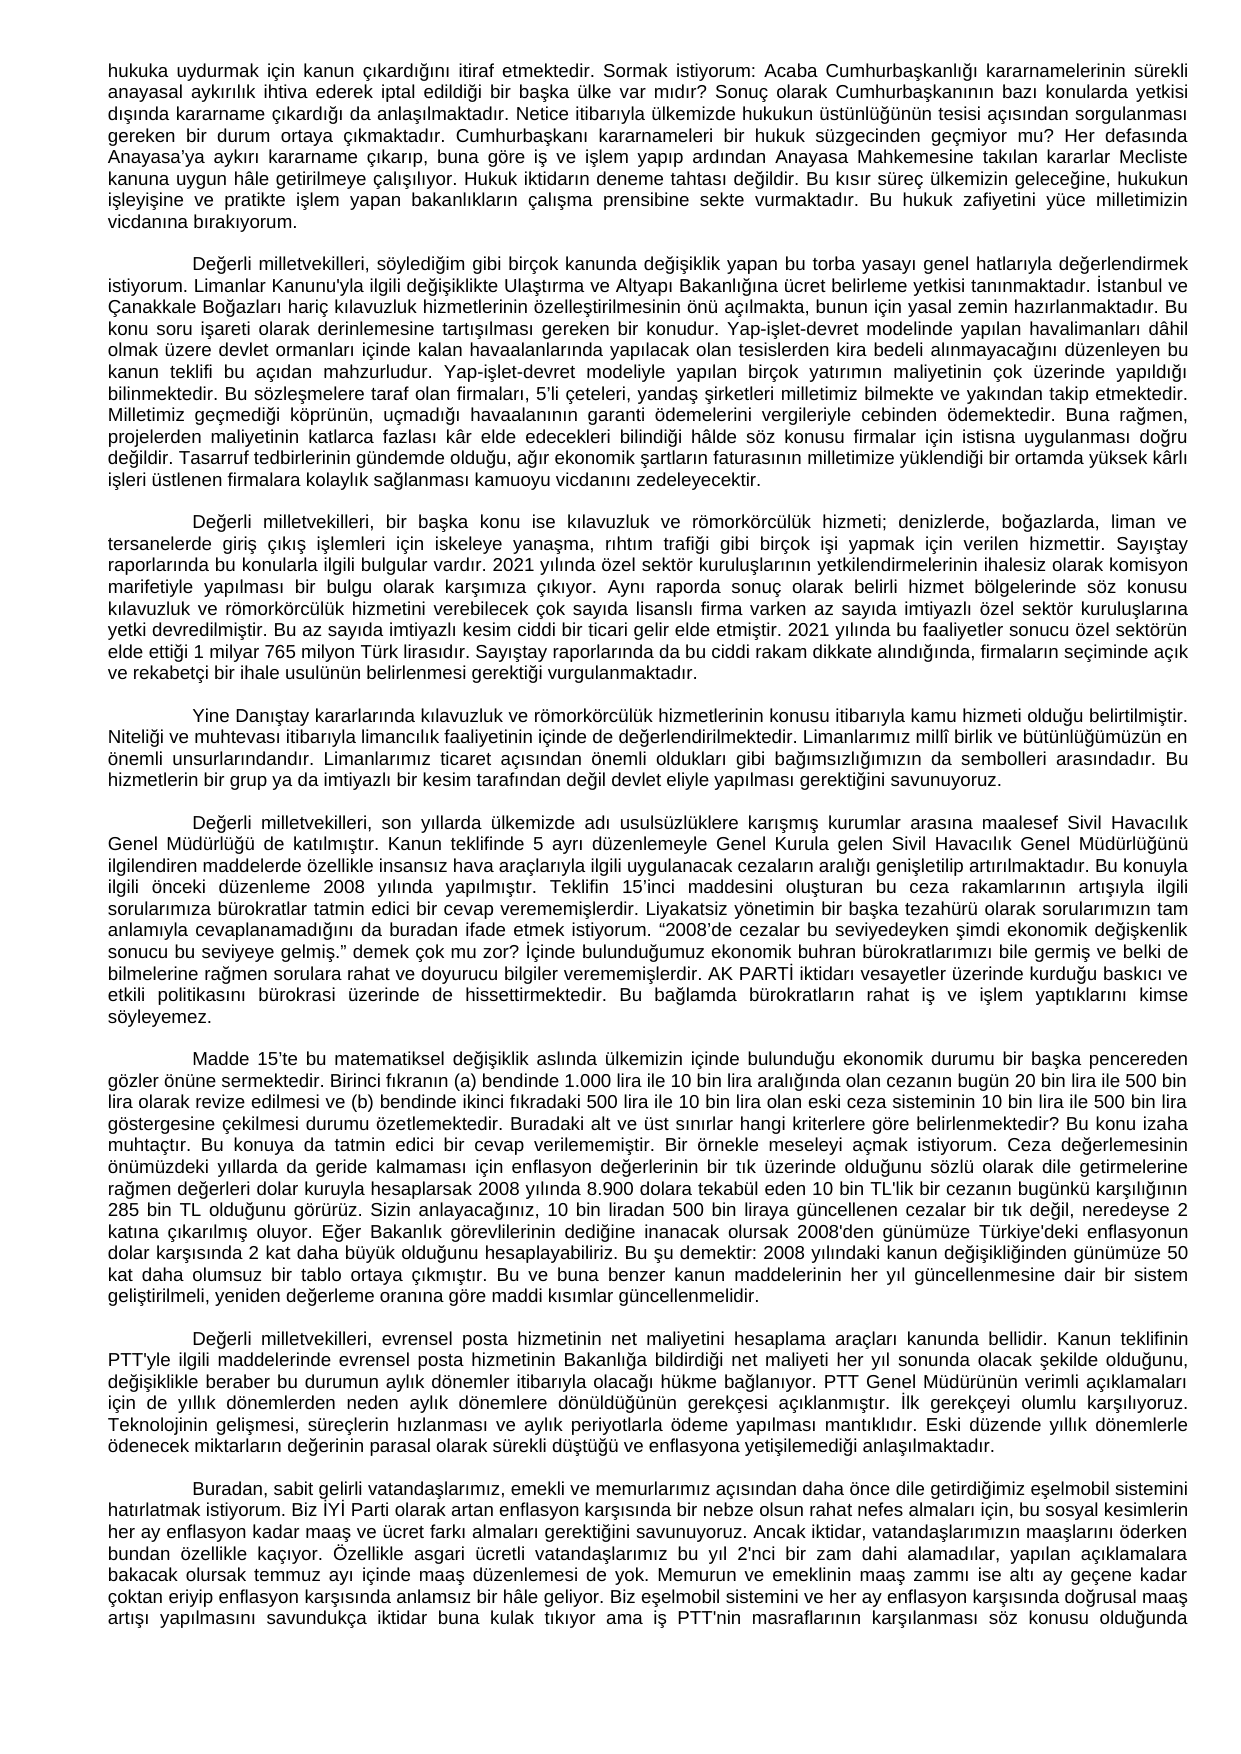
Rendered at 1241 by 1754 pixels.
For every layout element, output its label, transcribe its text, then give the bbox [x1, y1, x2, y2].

text Değerli milletvekilleri, evrensel posta hizmetinin net maliyetini hesaplama araçları kanunda bellidir. Kanun teklifinin PTT'yle ilgili maddelerinde evrensel posta hizmetinin Bakanlığa bildirdiği net maliyeti her yıl sonunda olacak şekilde olduğunu, değişiklikle beraber bu durumun aylık dönemler itibarıyla olacağı hükme bağlanıyor. PTT Genel Müdürünün verimli açıklamaları için de yıllık dönemlerden neden aylık dönemlere dönüldüğünün gerekçesi açıklanmıştır. İlk gerekçeyi olumlu karşılıyoruz. Teknolojinin gelişmesi, süreçlerin hızlanması ve aylık periyotlarla ödeme yapılması mantıklıdır. Eski düzende yıllık dönemlerle ödenecek miktarların değerinin parasal olarak sürekli düştüğü ve enflasyona yetişilemediği anlaşılmaktadır. [108, 1327, 1189, 1457]
text Değerli milletvekilleri, son yıllarda ülkemizde adı usulsüzlüklere karışmış kurumlar arasına maalesef Sivil Havacılık Genel Müdürlüğü de katılmıştır. Kanun teklifinde 5 ayrı düzenlemeyle Genel Kurula gelen Sivil Havacılık Genel Müdürlüğünü ilgilendiren maddelerde özellikle insansız hava araçlarıyla ilgili uygulanacak cezaların aralığı genişletilip artırılmaktadır. Bu konuyla ilgili önceki düzenleme 2008 yılında yapılmıştır. Teklifin 15’inci maddesini oluşturan bu ceza rakamlarının artışıyla ilgili sorularımıza bürokratlar tatmin edici bir cevap verememişlerdir. Liyakatsiz yönetimin bir başka tezahürü olarak sorularımızın tam anlamıyla cevaplanamadığını da buradan ifade etmek istiyorum. “2008’de cezalar bu seviyedeyken şimdi ekonomik değişkenlik sonucu bu seviyeye gelmiş.” demek çok mu zor? İçinde bulunduğumuz ekonomik buhran bürokratlarımızı bile germiş ve belki de bilmelerine rağmen sorulara rahat ve doyurucu bilgiler verememişlerdir. AK PARTİ iktidarı vesayetler üzerinde kurduğu baskıcı ve etkili politikasını bürokrasi üzerinde de hissettirmektedir. Bu bağlamda bürokratların rahat iş ve işlem yaptıklarını kimse söyleyemez. [108, 811, 1189, 1027]
text Değerli milletvekilleri, söylediğim gibi birçok kanunda değişiklik yapan bu torba yasayı genel hatlarıyla değerlendirmek istiyorum. Limanlar Kanunu'yla ilgili değişiklikte Ulaştırma ve Altyapı Bakanlığına ücret belirleme yetkisi tanınmaktadır. İstanbul ve Çanakkale Boğazları hariç kılavuzluk hizmetlerinin özelleştirilmesinin önü açılmakta, bunun için yasal zemin hazırlanmaktadır. Bu konu soru işareti olarak derinlemesine tartışılması gereken bir konudur. Yap-işlet-devret modelinde yapılan havalimanları dâhil olmak üzere devlet ormanları içinde kalan havaalanlarında yapılacak olan tesislerden kira bedeli alınmayacağını düzenleyen bu kanun teklifi bu açıdan mahzurludur. Yap-işlet-devret modeliyle yapılan birçok yatırımın maliyetinin çok üzerinde yapıldığı bilinmektedir. Bu sözleşmelere taraf olan firmaları, 5’li çeteleri, yandaş şirketleri milletimiz bilmekte ve yakından takip etmektedir. Milletimiz geçmediği köprünün, uçmadığı havaalanının garanti ödemelerini vergileriyle cebinden ödemektedir. Buna rağmen, projelerden maliyetinin katlarca fazlası kâr elde edecekleri bilindiği hâlde söz konusu firmalar için istisna uygulanması doğru değildir. Tasarruf tedbirlerinin gündemde olduğu, ağır ekonomik şartların faturasının milletimize yüklendiği bir ortamda yüksek kârlı işleri üstlenen firmalara kolaylık sağlanması kamuoyu vicdanını zedeleyecektir. [108, 253, 1189, 490]
text Yine Danıştay kararlarında kılavuzluk ve römorkörcülük hizmetlerinin konusu itibarıyla kamu hizmeti olduğu belirtilmiştir. Niteliği ve muhtevası itibarıyla limancılık faaliyetinin içinde de değerlendirilmektedir. Limanlarımız millî birlik ve bütünlüğümüzün en önemli unsurlarındandır. Limanlarımız ticaret açısından önemli oldukları gibi bağımsızlığımızın da sembolleri arasındadır. Bu hizmetlerin bir grup ya da imtiyazlı bir kesim tarafından değil devlet eliyle yapılması gerektiğini savunuyoruz. [108, 704, 1189, 791]
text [108, 60, 1189, 232]
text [108, 1478, 1189, 1629]
text Madde 15’te bu matematiksel değişiklik aslında ülkemizin içinde bulunduğu ekonomik durumu bir başka pencereden gözler önüne sermektedir. Birinci fıkranın (a) bendinde 1.000 lira ile 10 bin lira aralığında olan cezanın bugün 20 bin lira ile 500 bin lira olarak revize edilmesi ve (b) bendinde ikinci fıkradaki 500 lira ile 10 bin lira olan eski ceza sisteminin 10 bin lira ile 500 bin lira göstergesine çekilmesi durumu özetlemektedir. Buradaki alt ve üst sınırlar hangi kriterlere göre belirlenmektedir? Bu konu izaha muhtaçtır. Bu konuya da tatmin edici bir cevap verilememiştir. Bir örnekle meseleyi açmak istiyorum. Ceza değerlemesinin önümüzdeki yıllarda da geride kalmaması için enflasyon değerlerinin bir tık üzerinde olduğunu sözlü olarak dile getirmelerine rağmen değerleri dolar kuruyla hesaplarsak 2008 yılında 8.900 dolara tekabül eden 10 bin TL'lik bir cezanın bugünkü karşılığının 285 bin TL olduğunu görürüz. Sizin anlayacağınız, 10 bin liradan 500 bin liraya güncellenen cezalar bir tık değil, neredeyse 2 katına çıkarılmış oluyor. Eğer Bakanlık görevlilerinin dediğine inanacak olursak 2008'den günümüze Türkiye'deki enflasyonun dolar karşısında 2 kat daha büyük olduğunu hesaplayabiliriz. Bu şu demektir: 2008 yılındaki kanun değişikliğinden günümüze 50 kat daha olumsuz bir tablo ortaya çıkmıştır. Bu ve buna benzer kanun maddelerinin her yıl güncellenmesine dair bir sistem geliştirilmeli, yeniden değerleme oranına göre maddi kısımlar güncellenmelidir. [108, 1048, 1189, 1307]
text Değerli milletvekilleri, bir başka konu ise kılavuzluk ve römorkörcülük hizmeti; denizlerde, boğazlarda, liman ve tersanelerde giriş çıkış işlemleri için iskeleye yanaşma, rıhtım trafiği gibi birçok işi yapmak için verilen hizmettir. Sayıştay raporlarında bu konularla ilgili bulgular vardır. 2021 yılında özel sektör kuruluşlarının yetkilendirmelerinin ihalesiz olarak komisyon marifetiyle yapılması bir bulgu olarak karşımıza çıkıyor. Aynı raporda sonuç olarak belirli hizmet bölgelerinde söz konusu kılavuzluk ve römorkörcülük hizmetini verebilecek çok sayıda lisanslı firma varken az sayıda imtiyazlı özel sektör kuruluşlarına yetki devredilmiştir. Bu az sayıda imtiyazlı kesim ciddi bir ticari gelir elde etmiştir. 2021 yılında bu faaliyetler sonucu özel sektörün elde ettiği 1 milyar 765 milyon Türk lirasıdır. Sayıştay raporlarında da bu ciddi rakam dikkate alındığında, firmaların seçiminde açık ve rekabetçi bir ihale usulünün belirlenmesi gerektiği vurgulanmaktadır. [108, 511, 1189, 683]
